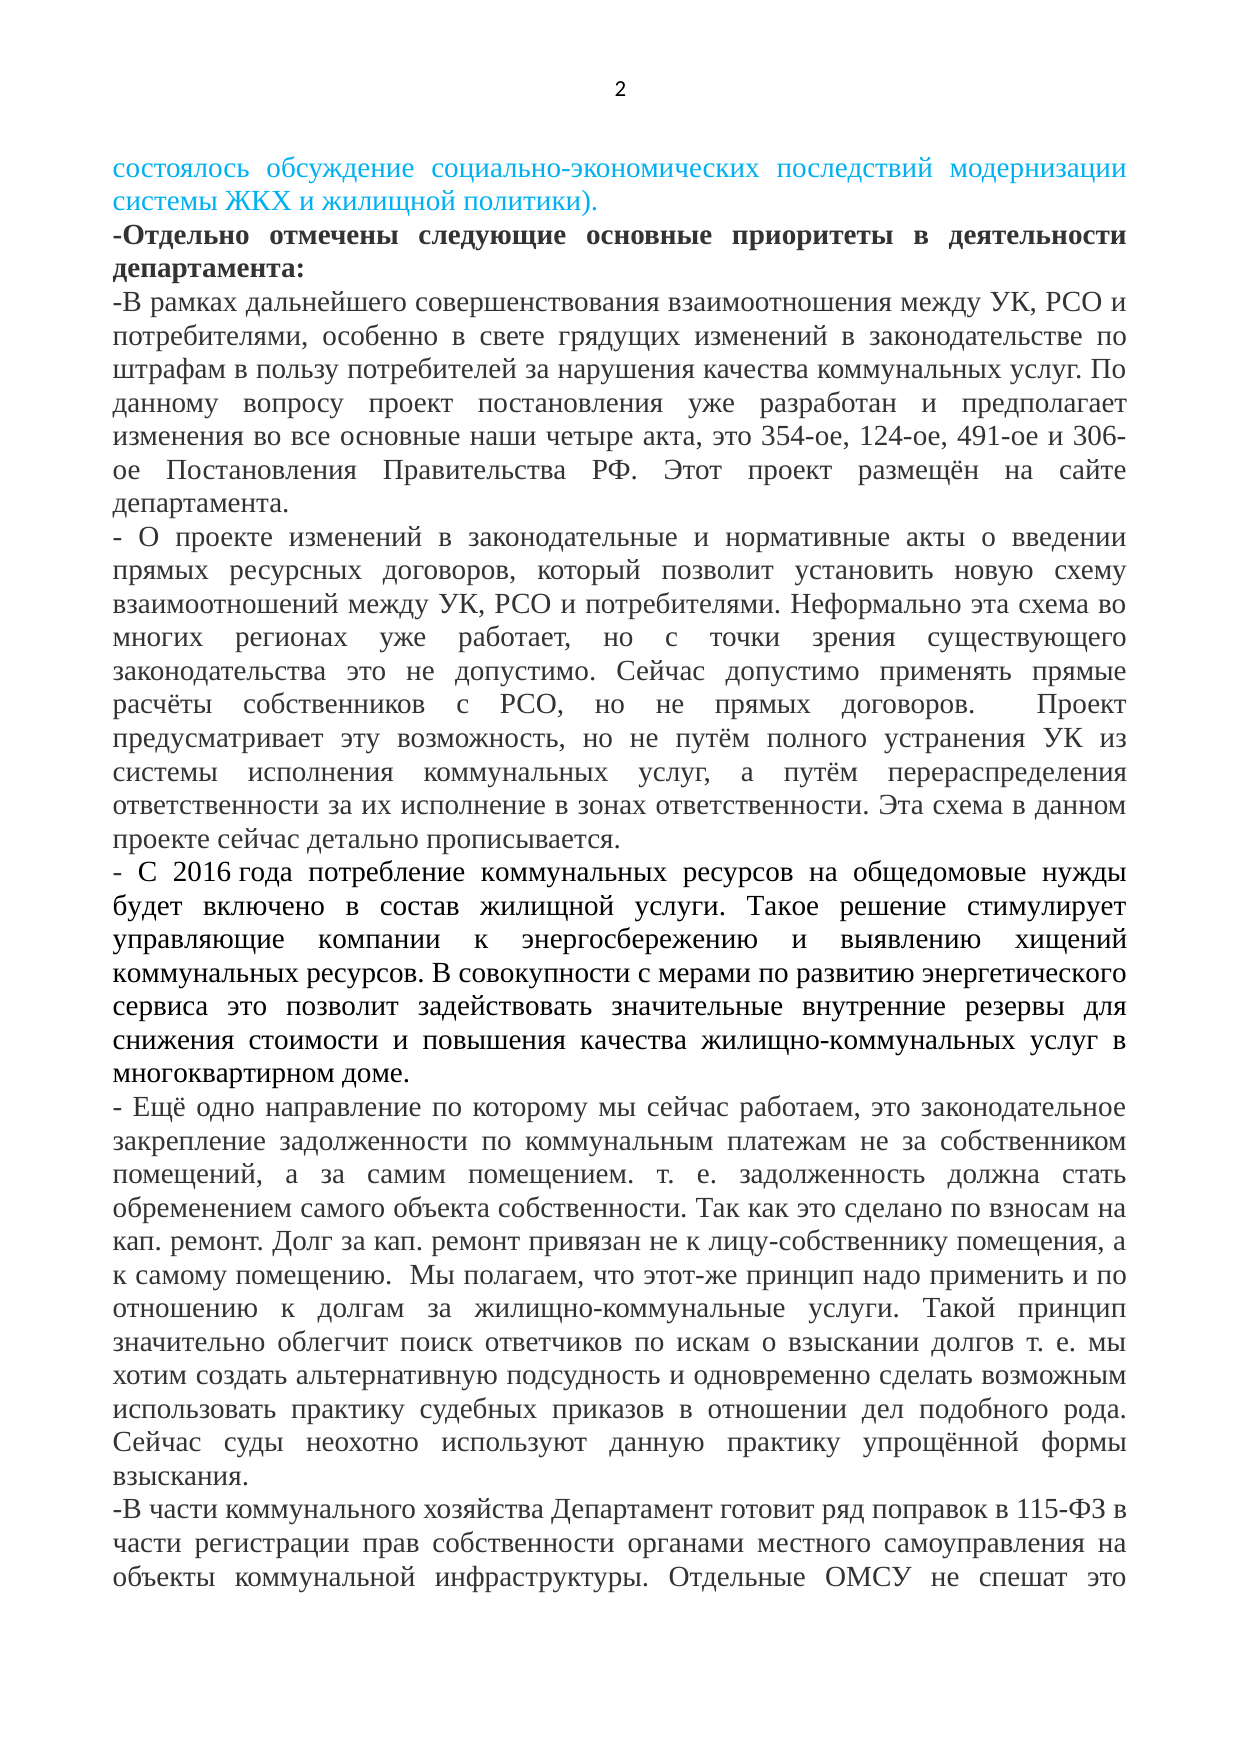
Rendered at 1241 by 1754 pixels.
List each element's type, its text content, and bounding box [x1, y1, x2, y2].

text -Отдельно отмечены следующие основные приоритеты в деятельности департамента: [112, 217, 1128, 284]
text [112, 150, 1128, 217]
text - Ещё одно направление по которому мы сейчас работаем, это законодательное закрепление задолженности по коммунальным платежам не за собственником помещений, а за самим помещением. т. е. задолженность должна стать обременением самого объекта собственности. Так как это сделано по взносам на кап. ремонт. Долг за кап. ремонт привязан не к лицу-собственнику помещения, а к самому помещению. Мы полагаем, что этот-же принцип надо применить и по отношению к долгам за жилищно-коммунальные услуги. Такой принцип значительно облегчит поиск ответчиков по искам о взыскании долгов т. е. мы хотим создать альтернативную подсудность и одновременно сделать возможным использовать практику судебных приказов в отношении дел подобного рода. Сейчас суды неохотно используют данную практику упрощённой формы взыскания. [112, 1089, 1128, 1492]
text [112, 1492, 1128, 1592]
text - С 2016 года потребление коммунальных ресурсов на общедомовые нужды будет включено в состав жилищной услуги. Такое решение стимулирует управляющие компании к энергосбережению и выявлению хищений коммунальных ресурсов. В совокупности с мерами по развитию энергетического сервиса это позволит задействовать значительные внутренние резервы для снижения стоимости и повышения качества жилищно-коммунальных услуг в многоквартирном доме. [112, 854, 1128, 1089]
text -В рамках дальнейшего совершенствования взаимоотношения между УК, РСО и потребителями, особенно в свете грядущих изменений в законодательстве по штрафам в пользу потребителей за нарушения качества коммунальных услуг. По данному вопросу проект постановления уже разработан и предполагает изменения во все основные наши четыре акта, это 354-ое, 124-ое, 491-ое и 306-ое Постановления Правительства РФ. Этот проект размещён на сайте департамента. [112, 284, 1128, 519]
text - О проекте изменений в законодательные и нормативные акты о введении прямых ресурсных договоров, который позволит установить новую схему взаимоотношений между УК, РСО и потребителями. Неформально эта схема во многих регионах уже работает, но с точки зрения существующего законодательства это не допустимо. Сейчас допустимо применять прямые расчёты собственников с РСО, но не прямых договоров. Проект предусматривает эту возможность, но не путём полного устранения УК из системы исполнения коммунальных услуг, а путём перераспределения ответственности за их исполнение в зонах ответственности. Эта схема в данном проекте сейчас детально прописывается. [112, 519, 1128, 854]
